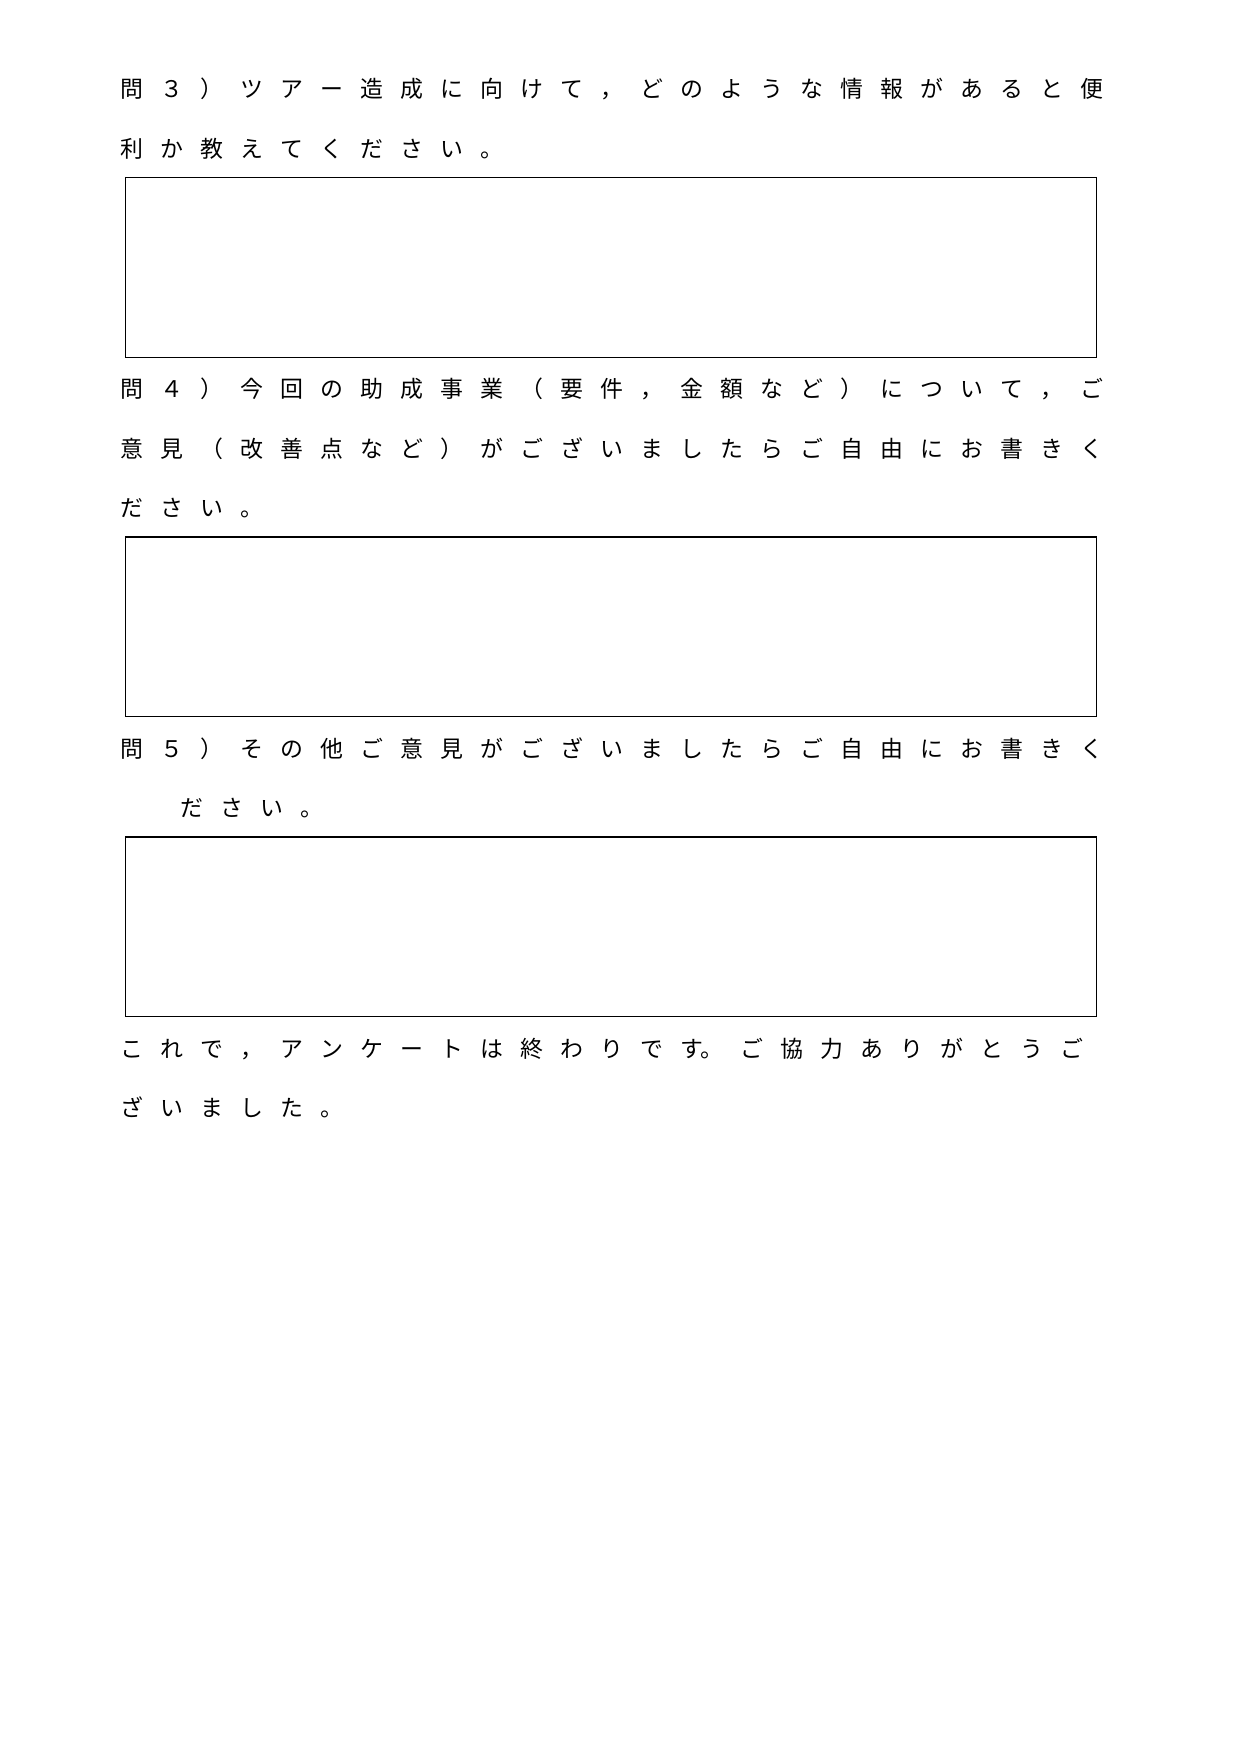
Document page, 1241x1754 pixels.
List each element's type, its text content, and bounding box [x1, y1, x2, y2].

table_header [126, 178, 1096, 357]
table_header [126, 838, 1096, 1016]
text これで，アンケートは終わりです。ご協力ありがとうございました。 [120, 1017, 1120, 1136]
text ださい。 [120, 477, 1120, 536]
text 問３）ツアー造成に向けて，どのような情報があると便利か教えてください。 [120, 58, 1120, 177]
text 問４）今回の助成事業（要件，金額など）について，ご意見（改善点など）がございましたらご自由にお書きく [120, 358, 1120, 477]
text 問５）その他ご意見がございましたらご自由にお書きください。 [120, 717, 1120, 836]
table_header [126, 538, 1096, 716]
